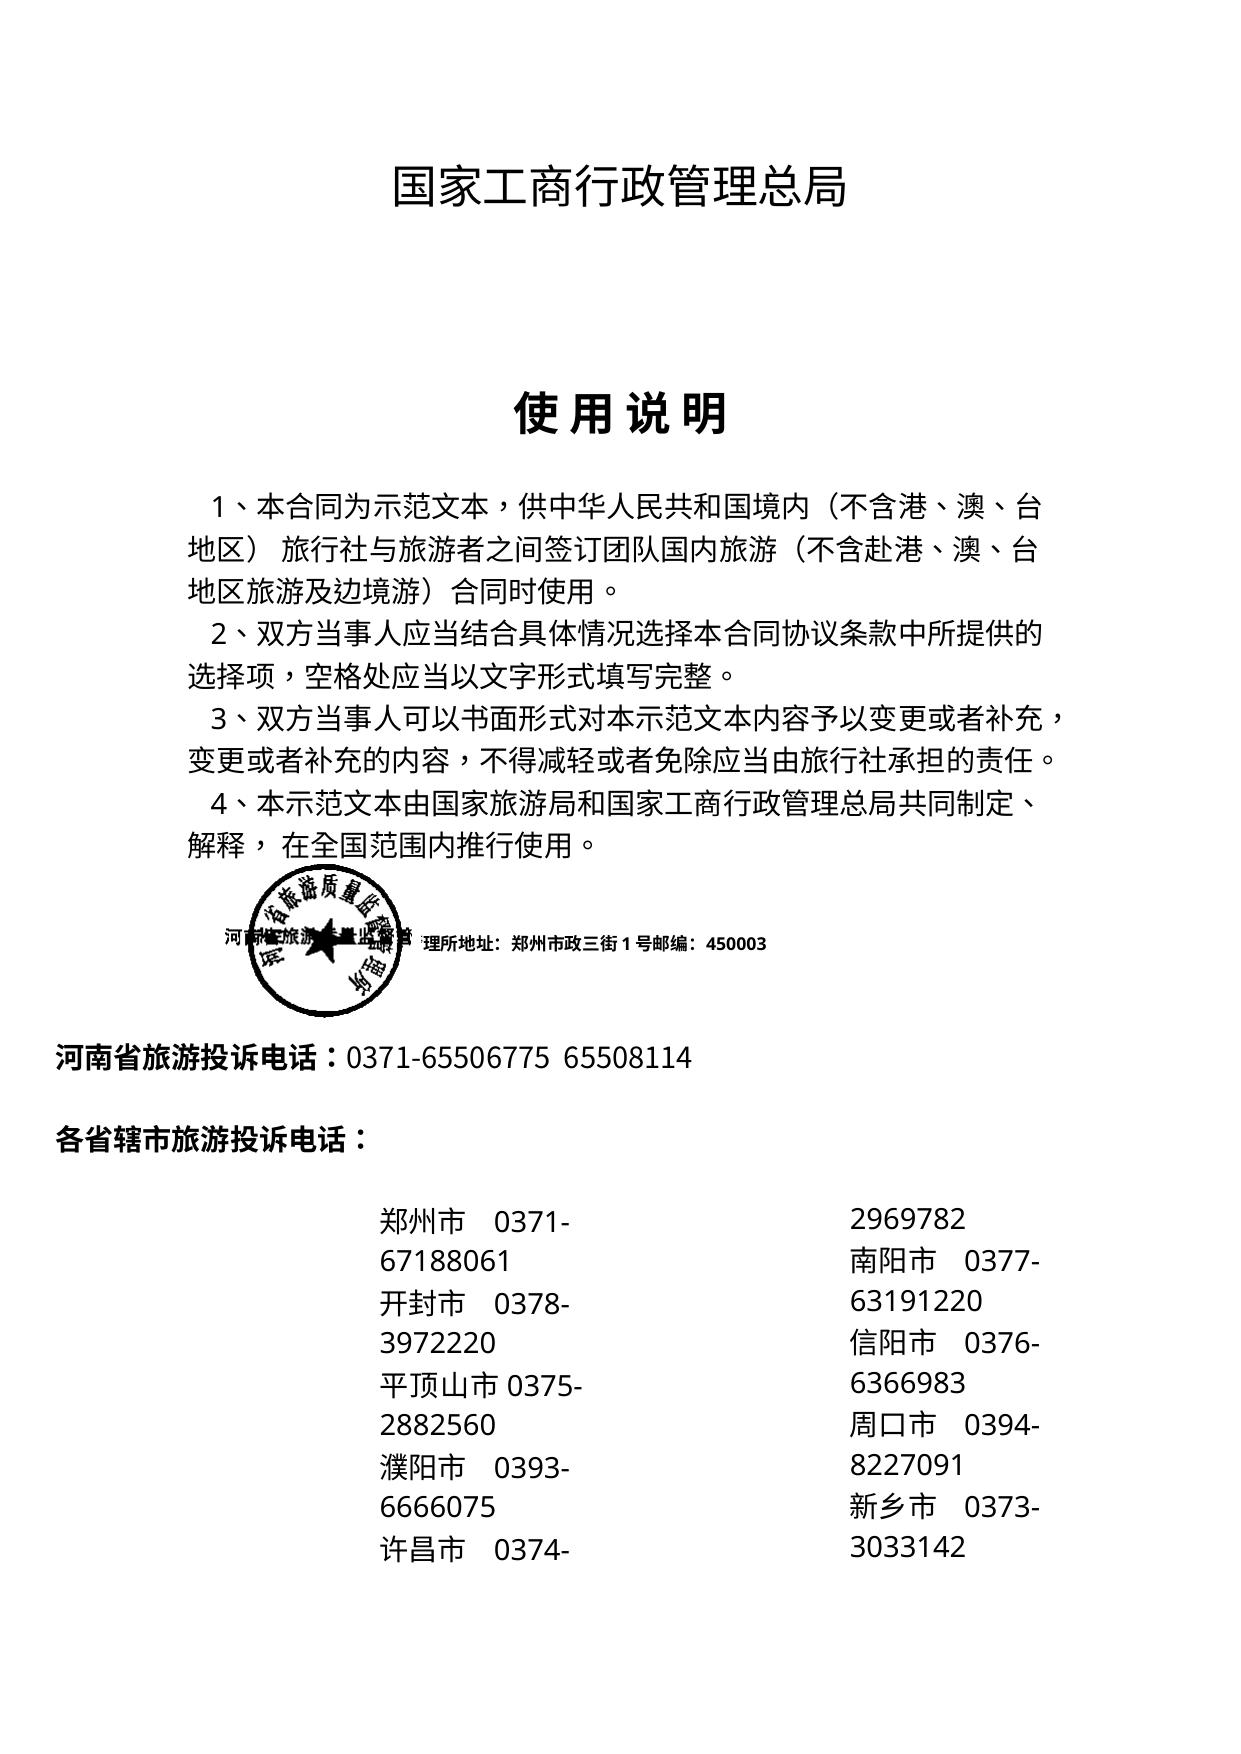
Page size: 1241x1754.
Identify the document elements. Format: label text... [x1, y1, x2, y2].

text 1、本合同为示范文本，供中华人民共和国境内（不含港、澳、台地区） 旅行社与旅游者之间签订团队国内旅游（不含赴港、澳、台地区旅游及边境游）合同时使用。 [187, 484, 1053, 611]
text 许昌市 0374-2969782 [849, 1198, 1053, 1238]
text 使 用 说 明 [187, 377, 1053, 443]
text 信阳市 0376-6366983 [849, 1320, 1053, 1402]
text 国家工商行政管理总局 [187, 150, 1053, 216]
text 平顶山市0375-2882560 [379, 1362, 583, 1444]
text 各省辖市旅游投诉电话： [55, 1116, 1053, 1158]
text 河南省旅游投诉电话：0371-65506775 65508114 [55, 1034, 1240, 1076]
text 濮阳市 0393-6666075 [379, 1444, 583, 1526]
text 郑州市 0371-67188061 [379, 1198, 583, 1280]
text 2、双方当事人应当结合具体情况选择本合同协议条款中所提供的选择项，空格处应当以文字形式填写完整。 [187, 611, 1053, 696]
text 许昌市 0374-2969782 [379, 1526, 583, 1569]
text 新乡市 0373-3033142 [849, 1484, 1053, 1566]
text 3、双方当事人可以书面形式对本示范文本内容予以变更或者补充，变更或者补充的内容，不得减轻或者免除应当由旅行社承担的责任。 [187, 696, 1053, 780]
picture [225, 865, 414, 1018]
text 4、本示范文本由国家旅游局和国家工商行政管理总局共同制定、解释， 在全国范围内推行使用。 [187, 780, 1053, 865]
text 周口市 0394-8227091 [849, 1402, 1053, 1484]
text 开封市 0378-3972220 [379, 1280, 583, 1362]
text 南阳市 0377-63191220 [849, 1238, 1053, 1320]
